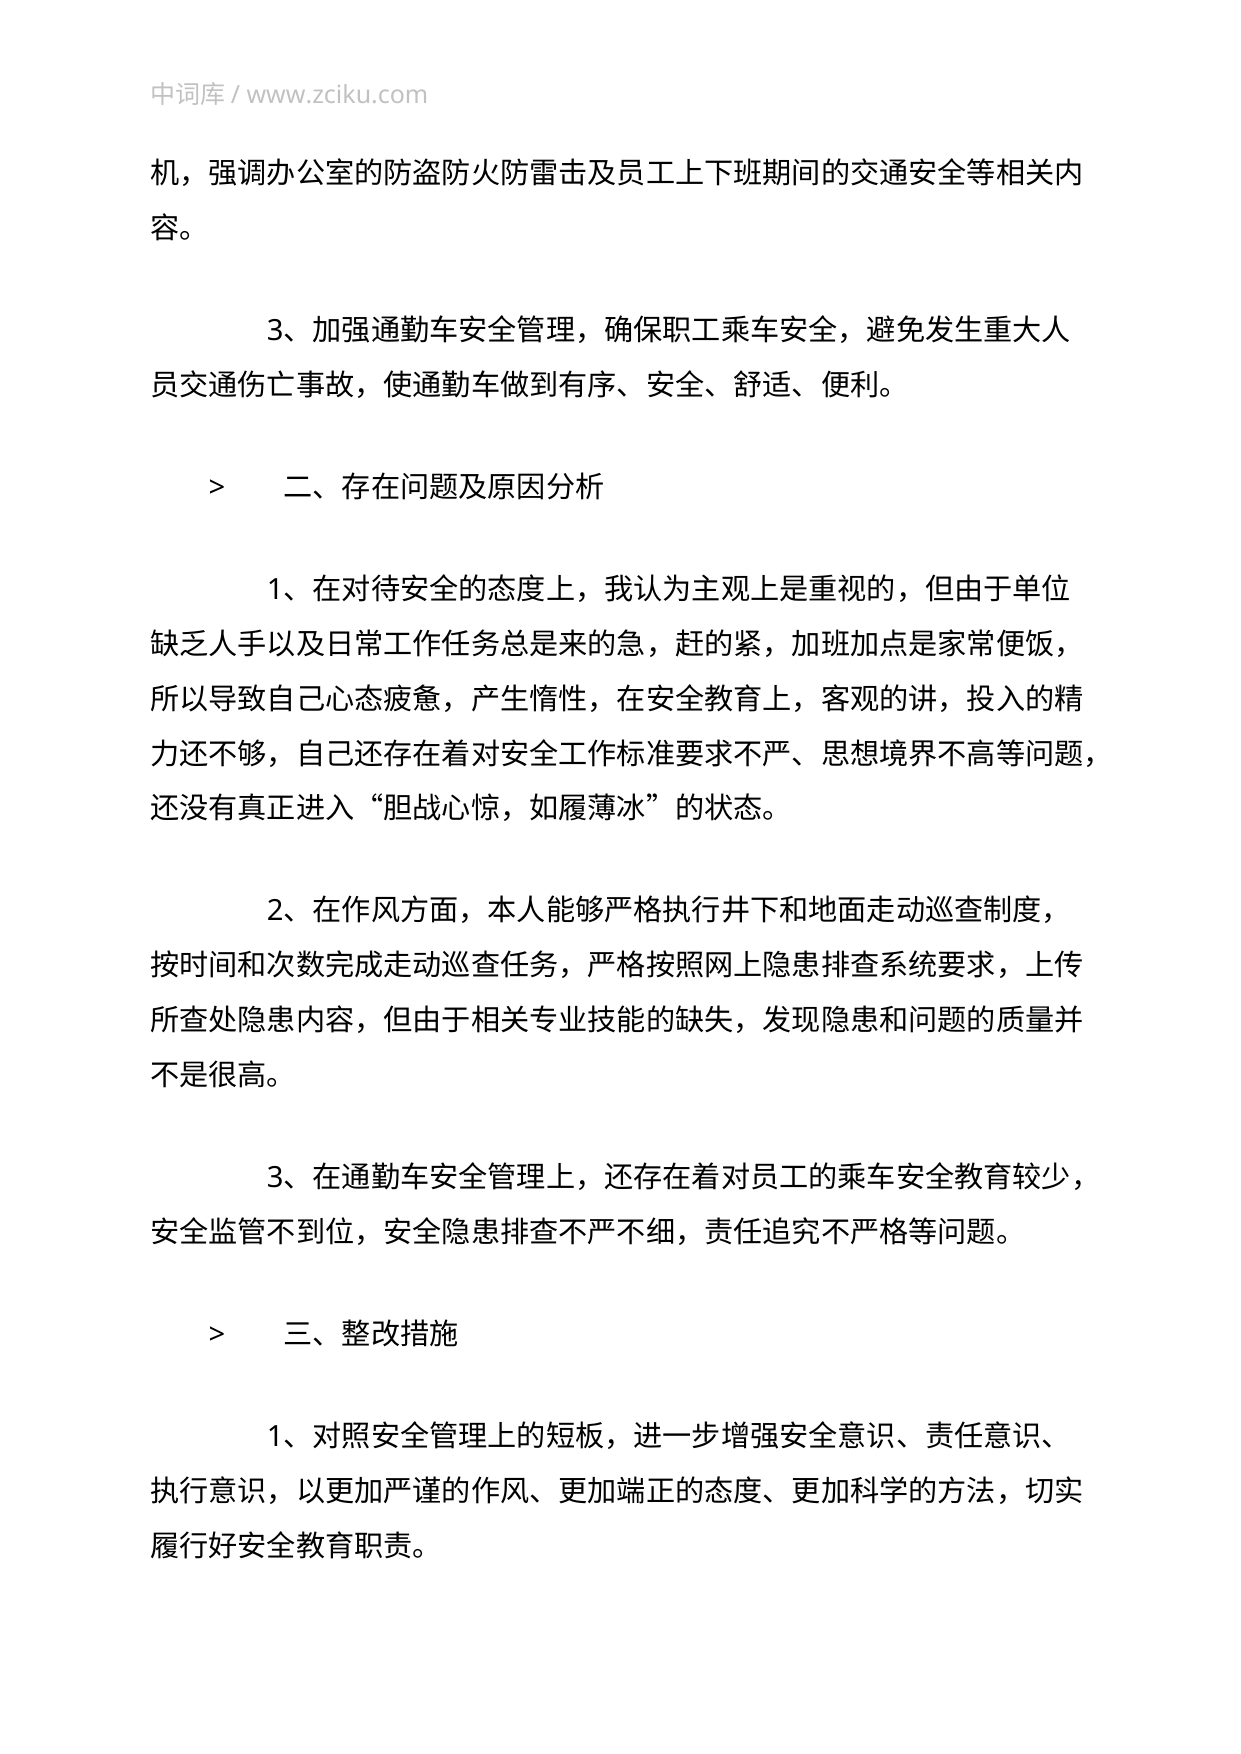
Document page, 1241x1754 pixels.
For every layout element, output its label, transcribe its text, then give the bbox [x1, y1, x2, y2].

text 1、对照安全管理上的短板，进一步增强安全意识、责任意识、执行意识，以更加严谨的作风、更加端正的态度、更加科学的方法，切实履行好安全教育职责。 [150, 1412, 1090, 1564]
text > 三、整改措施 [150, 1310, 1090, 1353]
text 3、在通勤车安全管理上，还存在着对员工的乘车安全教育较少，安全监管不到位，安全隐患排查不严不细，责任追究不严格等问题。 [150, 1153, 1090, 1251]
text 3、加强通勤车安全管理，确保职工乘车安全，避免发生重大人员交通伤亡事故，使通勤车做到有序、安全、舒适、便利。 [150, 307, 1090, 404]
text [150, 150, 1090, 247]
text 2、在作风方面，本人能够严格执行井下和地面走动巡查制度，按时间和次数完成走动巡查任务，严格按照网上隐患排查系统要求，上传所查处隐患内容，但由于相关专业技能的缺失，发现隐患和问题的质量并不是很高。 [150, 887, 1090, 1094]
text 1、在对待安全的态度上，我认为主观上是重视的，但由于单位缺乏人手以及日常工作任务总是来的急，赶的紧，加班加点是家常便饭，所以导致自己心态疲惫，产生惰性，在安全教育上，客观的讲，投入的精力还不够，自己还存在着对安全工作标准要求不严、思想境界不高等问题，还没有真正进入“胆战心惊，如履薄冰”的状态。 [150, 565, 1090, 827]
text > 二、存在问题及原因分析 [150, 463, 1090, 506]
